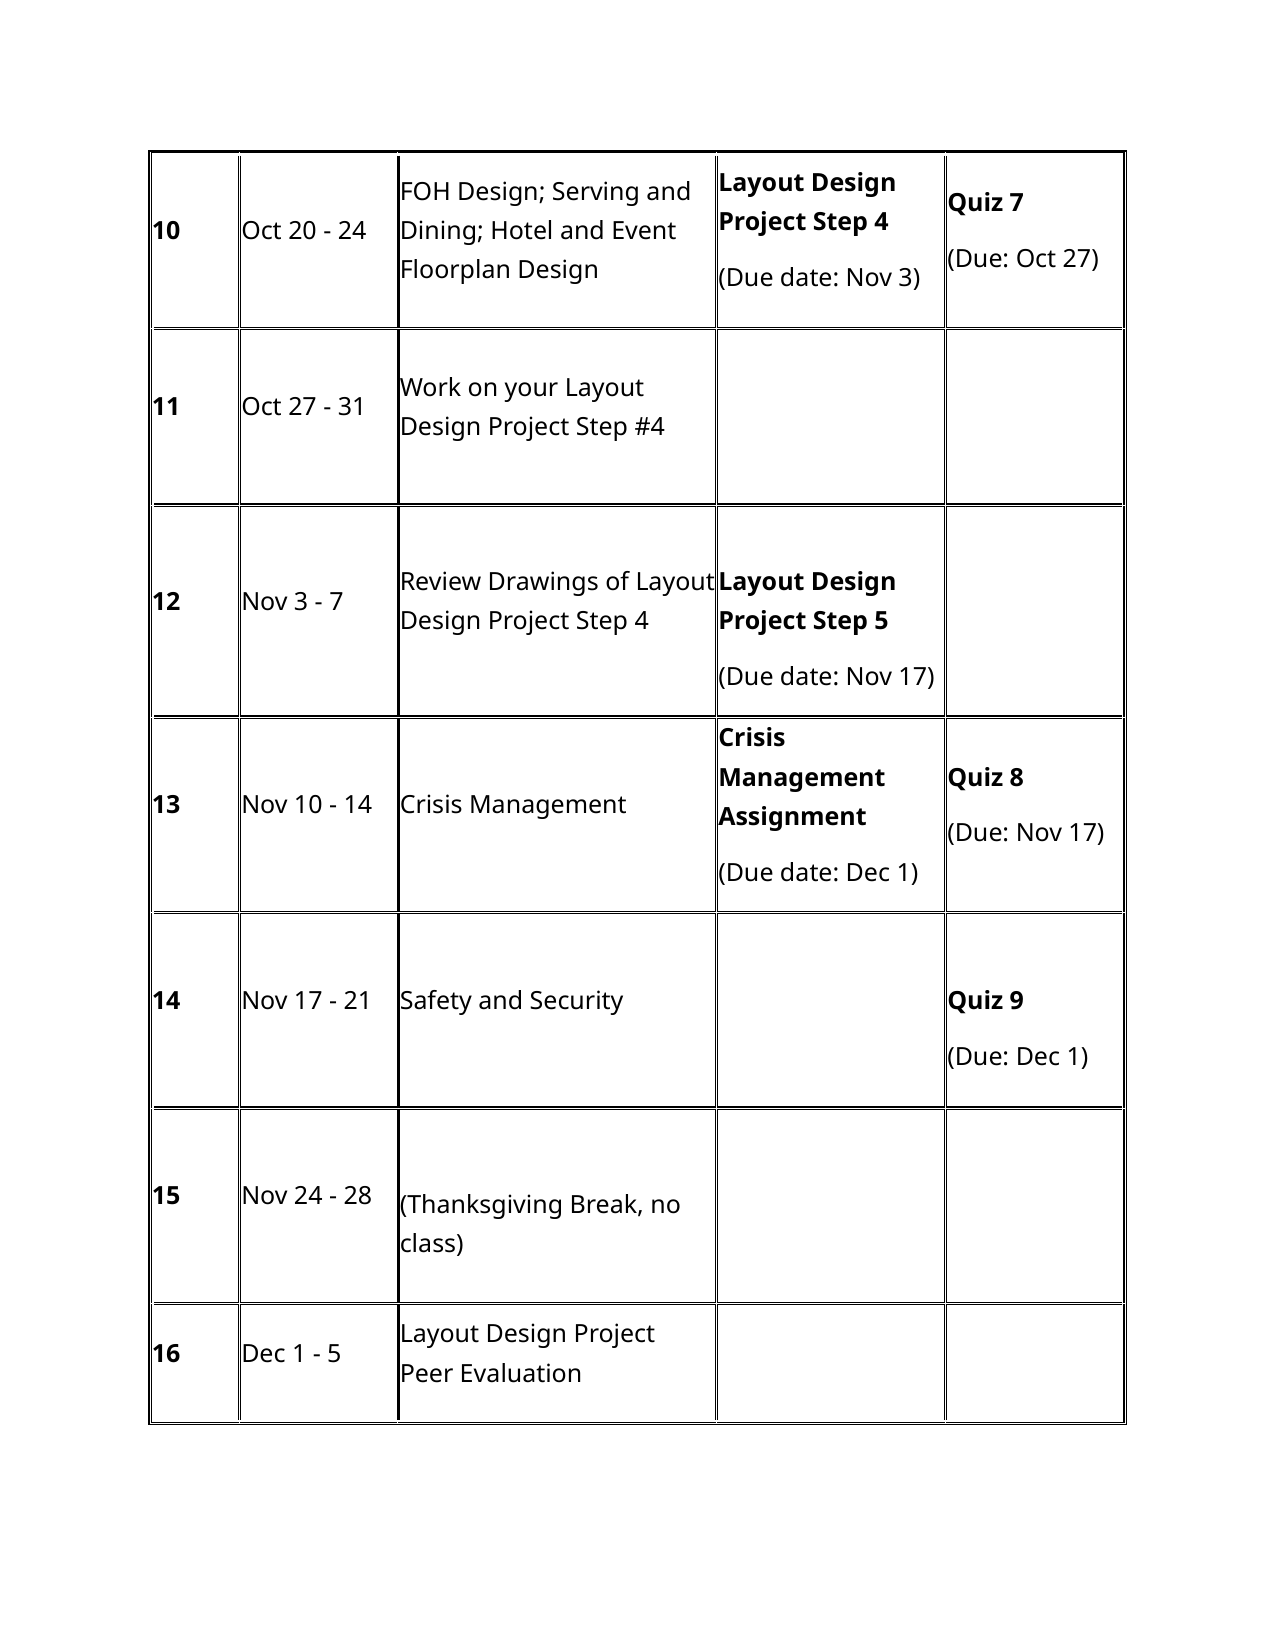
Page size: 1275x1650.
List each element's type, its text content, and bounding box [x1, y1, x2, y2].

table_cell 12 [152, 503, 238, 715]
table_cell Crisis Management [400, 719, 715, 911]
table_cell Layout Design Project Step 4 (Due date: Nov 3) [717, 153, 946, 327]
table_cell 11 [150, 327, 239, 503]
table_cell Quiz 7 (Due: Oct 27) [946, 153, 1123, 327]
table_cell Nov 3 - 7 [241, 507, 397, 715]
table_cell [947, 503, 1124, 715]
table_cell Safety and Security [400, 914, 715, 1106]
table_cell [718, 330, 944, 503]
table_cell 13 [152, 715, 238, 911]
table_cell Dec 1 - 5 [240, 1305, 398, 1422]
table_cell 10 [152, 153, 239, 327]
table_cell Review Drawings of Layout Design Project Step 4 [400, 507, 715, 715]
table_cell FOH Design; Serving and Dining; Hotel and Event Floorplan Design [398, 153, 717, 327]
table_cell Quiz 9 (Due: Dec 1) [946, 911, 1125, 1106]
table_cell Layout Design Project Peer Evaluation [398, 1305, 717, 1422]
table_cell 14 [150, 911, 239, 1106]
table_cell Oct 20 - 24 [240, 152, 398, 327]
table_cell [946, 1301, 1124, 1422]
table_cell Quiz 8 (Due: Nov 17) [947, 715, 1124, 911]
table_cell 16 [152, 1301, 239, 1422]
table_cell 15 [152, 1106, 238, 1301]
table_cell [717, 1305, 946, 1422]
table_cell [718, 1110, 944, 1301]
table_cell (Thanksgiving Break, no class) [400, 1110, 715, 1301]
table_cell Crisis Management Assignment (Due date: Dec 1) [718, 719, 944, 911]
table_cell Work on your Layout Design Project Step #4 [400, 330, 715, 503]
table_cell Layout Design Project Step 5 (Due date: Nov 17) [718, 507, 944, 715]
table_cell [718, 914, 944, 1106]
table_cell [947, 1106, 1124, 1301]
table_cell Nov 24 - 28 [241, 1110, 397, 1301]
table_cell [946, 327, 1125, 503]
table_cell Nov 10 - 14 [241, 719, 397, 911]
table_cell Nov 17 - 21 [241, 914, 397, 1106]
table_cell Oct 27 - 31 [241, 330, 397, 503]
